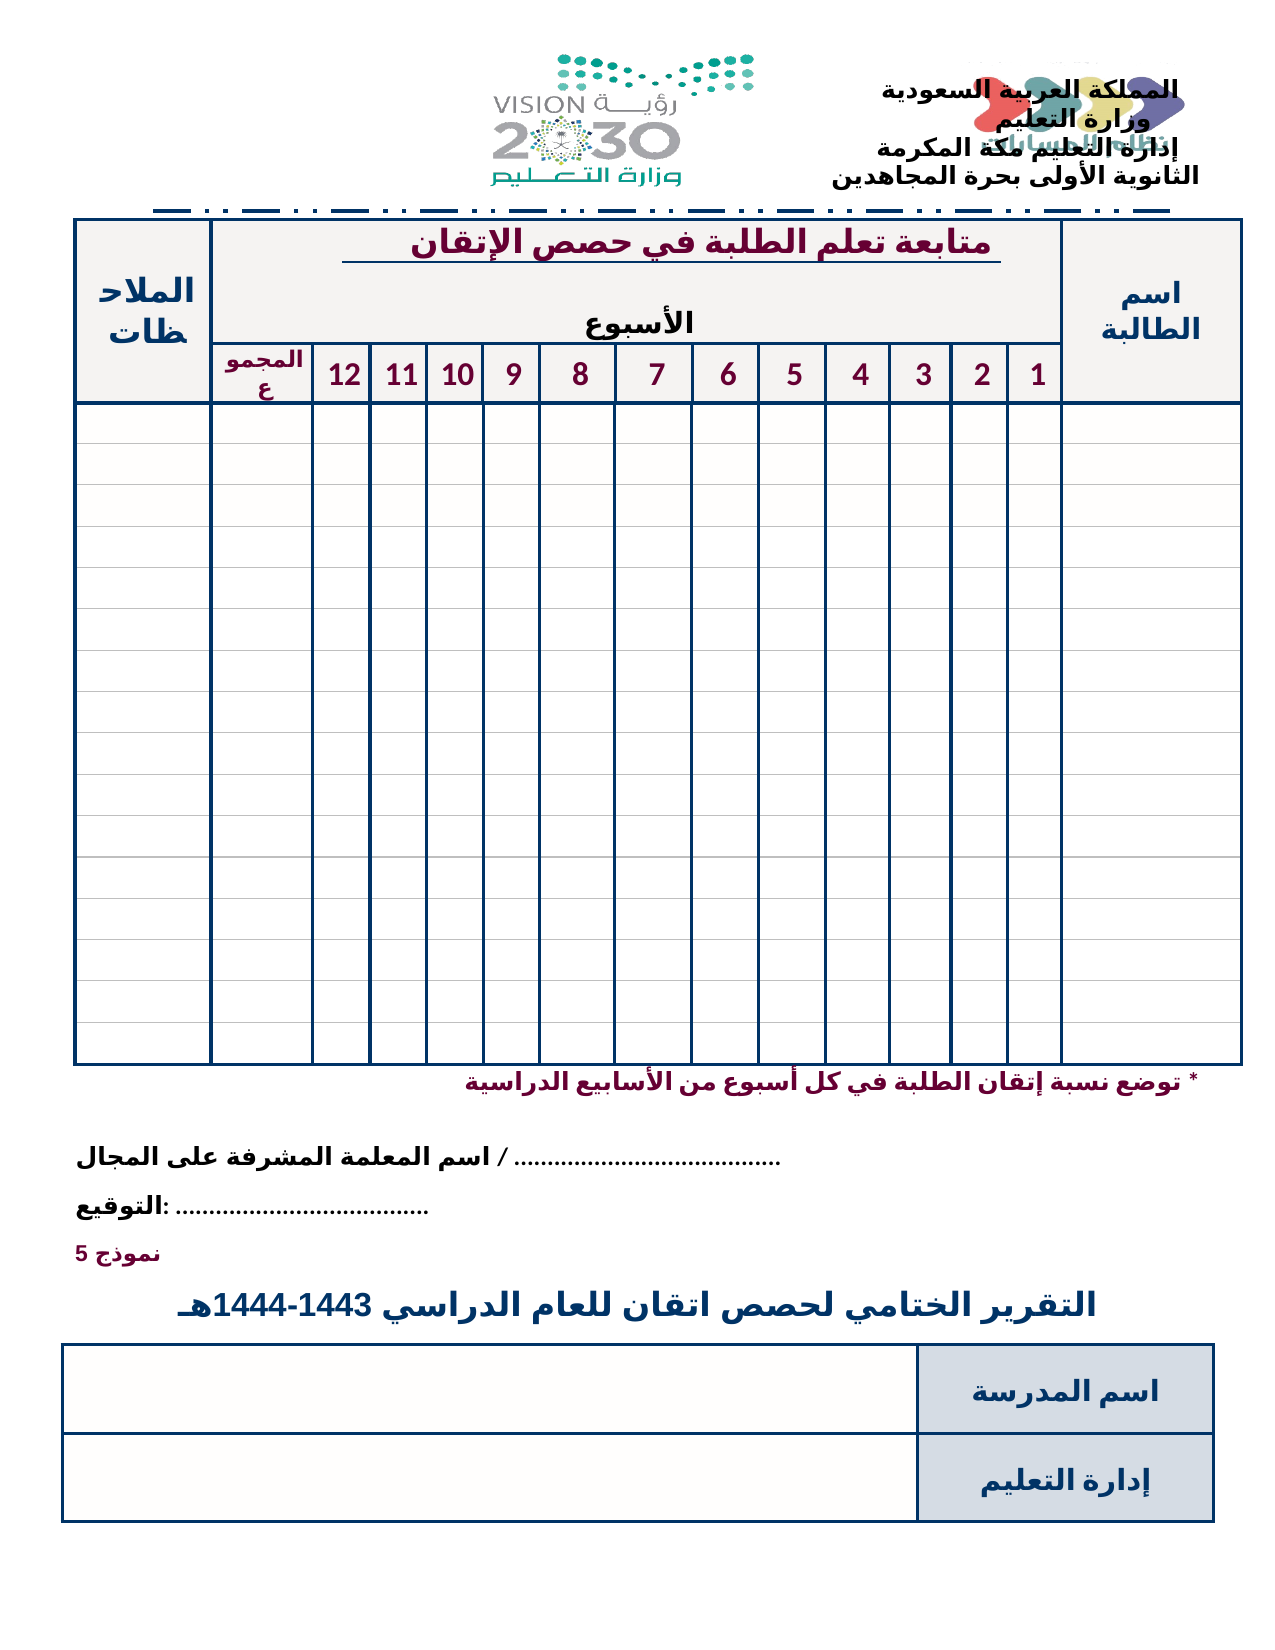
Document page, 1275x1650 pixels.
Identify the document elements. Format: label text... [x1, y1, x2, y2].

table_cell [213, 527, 311, 567]
table_cell [953, 858, 1006, 898]
table_cell [314, 444, 368, 484]
table_cell [693, 733, 757, 774]
table_cell [616, 485, 690, 526]
table_cell [1063, 940, 1240, 980]
table_cell [213, 899, 311, 939]
table_cell [891, 568, 949, 608]
table_cell [1009, 692, 1060, 732]
table_cell [428, 775, 482, 815]
table_cell [891, 940, 949, 980]
table_cell [213, 816, 311, 856]
table_cell [693, 1023, 757, 1063]
picture [482, 50, 758, 188]
table_cell [891, 816, 949, 856]
table_cell [616, 692, 690, 732]
table_cell [213, 568, 311, 608]
table_cell [372, 444, 425, 484]
table_cell [372, 858, 425, 898]
table_cell [760, 940, 824, 980]
table_cell [485, 775, 538, 815]
table_cell [953, 692, 1006, 732]
table_cell إدارة التعليم [919, 1435, 1212, 1520]
table_cell [827, 527, 888, 567]
table_cell [693, 444, 757, 484]
table_cell [541, 733, 613, 774]
table_cell [428, 405, 482, 443]
table_cell [891, 485, 949, 526]
table_cell 3 [891, 345, 949, 401]
table_cell [953, 609, 1006, 649]
table_cell [616, 568, 690, 608]
table_header اسم المدرسة [919, 1346, 1212, 1432]
table_cell [485, 940, 538, 980]
table_cell [693, 981, 757, 1022]
table_cell [485, 609, 538, 649]
table_cell [428, 609, 482, 649]
table_cell [372, 527, 425, 567]
table_cell [953, 981, 1006, 1022]
table_cell [428, 981, 482, 1022]
table_cell [827, 1023, 888, 1063]
table_cell 6 [694, 345, 757, 401]
text * توضع نسبة إتقان الطلبة في كل أسبوع من الأسابيع الدراسية [75, 1066, 1200, 1097]
table_cell [760, 816, 824, 856]
table_cell [616, 899, 690, 939]
table_cell [1009, 485, 1060, 526]
table_cell [541, 816, 613, 856]
table_cell [372, 775, 425, 815]
table_cell [1063, 609, 1240, 649]
table_cell [693, 485, 757, 526]
table_cell [485, 816, 538, 856]
table_cell [428, 816, 482, 856]
table_cell [827, 816, 888, 856]
table_cell [77, 444, 209, 484]
table_cell [616, 816, 690, 856]
table_cell [1063, 733, 1240, 774]
table_cell [372, 609, 425, 649]
table_cell [372, 485, 425, 526]
table_cell [485, 568, 538, 608]
table_cell [314, 568, 368, 608]
text نموذج 5 [75, 1240, 1200, 1266]
table_cell [760, 405, 824, 443]
table_cell [541, 940, 613, 980]
table_cell 4 [827, 345, 888, 401]
table_cell [213, 405, 311, 443]
table_cell [428, 444, 482, 484]
table_cell [616, 940, 690, 980]
table_cell [541, 651, 613, 691]
table_cell [213, 651, 311, 691]
table_cell [372, 405, 425, 443]
table_cell [1063, 444, 1240, 484]
table_cell [372, 568, 425, 608]
table_cell [372, 899, 425, 939]
table_cell [541, 1023, 613, 1063]
table_cell [314, 733, 368, 774]
table_cell [953, 899, 1006, 939]
table_cell 5 [760, 345, 824, 401]
table_cell [314, 899, 368, 939]
table_cell [891, 899, 949, 939]
table_cell [372, 940, 425, 980]
table_cell [693, 775, 757, 815]
table_cell [891, 609, 949, 649]
table_cell [541, 692, 613, 732]
table_cell [891, 981, 949, 1022]
table_cell [77, 527, 209, 567]
table_cell 2 [953, 345, 1006, 401]
table_cell [1009, 816, 1060, 856]
table_cell [827, 485, 888, 526]
table_cell [953, 444, 1006, 484]
table_cell [541, 568, 613, 608]
table_cell [541, 775, 613, 815]
table_cell [541, 609, 613, 649]
table_cell [485, 651, 538, 691]
table_cell [372, 816, 425, 856]
table_cell 7 [617, 345, 691, 401]
table_cell [77, 899, 209, 939]
table_cell [485, 444, 538, 484]
table_cell [953, 527, 1006, 567]
table_cell [77, 775, 209, 815]
table_cell [953, 651, 1006, 691]
table_cell [314, 527, 368, 567]
table_cell [760, 485, 824, 526]
table_cell [616, 858, 690, 898]
table_cell [314, 858, 368, 898]
table_cell اسم الطالبة [1063, 221, 1240, 401]
table_cell [314, 405, 368, 443]
table_cell [372, 1023, 425, 1063]
table_cell [213, 775, 311, 815]
table_cell الملاحظات [77, 221, 209, 401]
table_cell [1009, 609, 1060, 649]
table_cell [213, 981, 311, 1022]
table_cell [1063, 775, 1240, 815]
table_cell [1063, 568, 1240, 608]
table_cell [760, 899, 824, 939]
table_cell [1063, 899, 1240, 939]
table_cell [760, 609, 824, 649]
table_cell [760, 1023, 824, 1063]
table_cell [616, 651, 690, 691]
table_cell [827, 981, 888, 1022]
table_cell [428, 858, 482, 898]
table_cell [485, 733, 538, 774]
table_cell [1063, 981, 1240, 1022]
table_cell [827, 405, 888, 443]
table_cell [428, 733, 482, 774]
table_cell [428, 568, 482, 608]
table_cell [314, 775, 368, 815]
table_cell [693, 527, 757, 567]
table_cell [485, 527, 538, 567]
table_cell [616, 609, 690, 649]
table_cell [1063, 692, 1240, 732]
table_cell [1063, 485, 1240, 526]
table_cell [760, 981, 824, 1022]
table_cell [693, 940, 757, 980]
table_cell [314, 609, 368, 649]
table_cell [485, 692, 538, 732]
table_cell [213, 692, 311, 732]
table_cell [485, 981, 538, 1022]
table_cell 8 [541, 345, 614, 401]
table_cell [827, 858, 888, 898]
text اسم المعلمة المشرفة على المجال / ........................................ [75, 1141, 1200, 1171]
table_cell [953, 775, 1006, 815]
table_cell [891, 775, 949, 815]
table_cell [616, 775, 690, 815]
table_cell [541, 527, 613, 567]
table_cell [760, 444, 824, 484]
table_cell [77, 816, 209, 856]
table_cell [953, 568, 1006, 608]
table_cell 1 [1009, 345, 1060, 401]
table_cell المجموع [213, 345, 311, 401]
table_cell متابعة تعلم الطلبة في حصص الإتقان الأسبوع [213, 221, 1060, 342]
table_cell [77, 940, 209, 980]
table_cell [693, 609, 757, 649]
table_cell [827, 568, 888, 608]
table_cell [1009, 733, 1060, 774]
table_cell 11 [372, 345, 425, 401]
table_cell [1063, 1023, 1240, 1063]
table_cell [693, 692, 757, 732]
table_cell [77, 858, 209, 898]
table_cell [314, 940, 368, 980]
table_cell [485, 405, 538, 443]
table_cell [891, 858, 949, 898]
table_cell [428, 527, 482, 567]
table_cell [760, 692, 824, 732]
table_cell [1063, 816, 1240, 856]
table_cell [760, 733, 824, 774]
table_cell [953, 816, 1006, 856]
table_cell [485, 485, 538, 526]
table_cell [760, 527, 824, 567]
table_cell [760, 651, 824, 691]
table_cell [1009, 651, 1060, 691]
table_cell [77, 651, 209, 691]
table_cell [485, 1023, 538, 1063]
table_cell [1009, 899, 1060, 939]
table_cell [760, 858, 824, 898]
table_cell [1063, 527, 1240, 567]
table_cell [77, 733, 209, 774]
table_cell [616, 444, 690, 484]
table_cell [1009, 940, 1060, 980]
table_cell [541, 899, 613, 939]
table_cell 10 [428, 345, 481, 401]
table_cell [891, 527, 949, 567]
table_cell [541, 405, 613, 443]
table_cell [541, 485, 613, 526]
table_cell [428, 1023, 482, 1063]
table_cell [616, 527, 690, 567]
table_cell [213, 940, 311, 980]
table_cell [541, 981, 613, 1022]
table_cell 9 [484, 345, 538, 401]
table_cell [891, 692, 949, 732]
table_cell [372, 651, 425, 691]
table_cell [953, 940, 1006, 980]
table_cell [485, 899, 538, 939]
table_cell [213, 733, 311, 774]
table_cell [314, 816, 368, 856]
table_cell [827, 444, 888, 484]
table_cell [372, 981, 425, 1022]
table_cell [827, 899, 888, 939]
table_cell [827, 775, 888, 815]
table_cell [827, 651, 888, 691]
table_cell [1063, 858, 1240, 898]
table_cell [827, 692, 888, 732]
table_cell [693, 816, 757, 856]
table_cell [891, 444, 949, 484]
table_cell [428, 692, 482, 732]
table_cell [1063, 405, 1240, 443]
table_cell [213, 485, 311, 526]
table_cell [428, 899, 482, 939]
table_cell [372, 733, 425, 774]
table_cell [891, 733, 949, 774]
table_cell [77, 981, 209, 1022]
table_cell [693, 858, 757, 898]
table_cell [616, 981, 690, 1022]
table_cell [428, 651, 482, 691]
table_cell [1009, 981, 1060, 1022]
table_cell [1009, 775, 1060, 815]
table_header [64, 1346, 916, 1432]
table_cell [953, 733, 1006, 774]
table_cell [953, 1023, 1006, 1063]
table_cell [314, 1023, 368, 1063]
table_cell [616, 1023, 690, 1063]
table_cell [314, 692, 368, 732]
table_cell [616, 733, 690, 774]
table_cell 12 [314, 345, 368, 401]
table_cell [372, 692, 425, 732]
table_cell [953, 405, 1006, 443]
table_cell [760, 775, 824, 815]
table_cell [314, 651, 368, 691]
table_cell [77, 485, 209, 526]
text التقرير الختامي لحصص اتقان للعام الدراسي 1443-1444هـ [75, 1285, 1200, 1323]
table_cell [428, 940, 482, 980]
table_cell [77, 568, 209, 608]
table_cell [953, 485, 1006, 526]
table_cell [693, 899, 757, 939]
table_cell [1063, 651, 1240, 691]
table_cell [693, 568, 757, 608]
table_cell [314, 485, 368, 526]
table_cell [1009, 568, 1060, 608]
table_cell [1009, 858, 1060, 898]
table_cell [760, 568, 824, 608]
table_cell [1009, 405, 1060, 443]
table_cell [891, 651, 949, 691]
table_cell [693, 405, 757, 443]
table_cell [827, 940, 888, 980]
picture [954, 62, 1193, 196]
table_cell [827, 609, 888, 649]
table_cell [77, 405, 209, 443]
table_cell [213, 444, 311, 484]
table_cell [213, 858, 311, 898]
table_cell [1009, 444, 1060, 484]
table_cell [1009, 527, 1060, 567]
table_cell [213, 609, 311, 649]
table_cell [77, 609, 209, 649]
table_cell [891, 1023, 949, 1063]
table_cell [77, 692, 209, 732]
table_cell [314, 981, 368, 1022]
table_cell [64, 1435, 916, 1520]
table_cell [1009, 1023, 1060, 1063]
table_cell [616, 405, 690, 443]
table_cell [213, 1023, 311, 1063]
table_cell [827, 733, 888, 774]
table_cell [485, 858, 538, 898]
table_cell [891, 405, 949, 443]
table_cell [541, 858, 613, 898]
table_cell [541, 444, 613, 484]
table_cell [693, 651, 757, 691]
text التوقيع: ...................................... [75, 1190, 1200, 1221]
table_cell [428, 485, 482, 526]
table_cell [77, 1023, 209, 1063]
